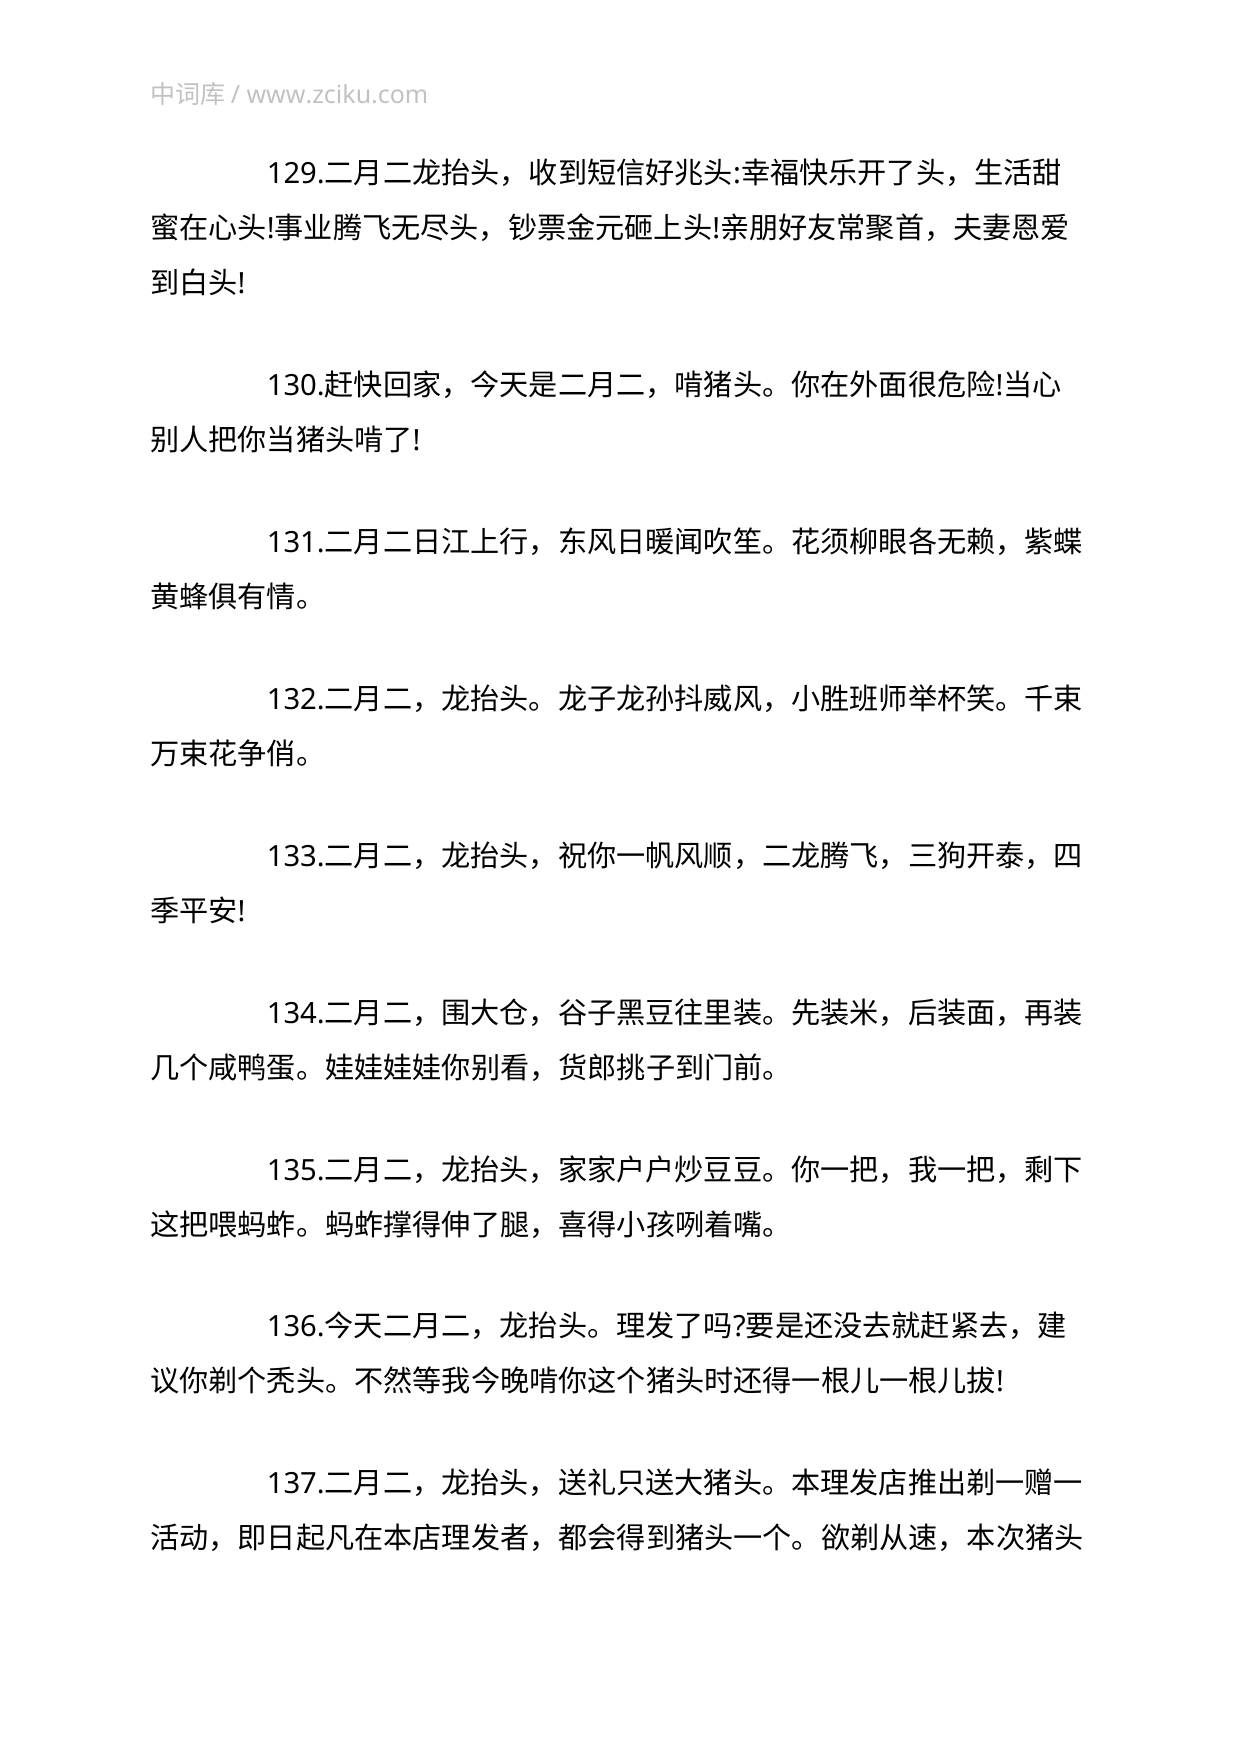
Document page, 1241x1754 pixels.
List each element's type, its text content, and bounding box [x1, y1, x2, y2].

text 132.二月二，龙抬头。龙子龙孙抖威风，小胜班师举杯笑。千束万束花争俏。 [150, 676, 1090, 773]
text 135.二月二，龙抬头，家家户户炒豆豆。你一把，我一把，剩下这把喂蚂蚱。蚂蚱撑得伸了腿，喜得小孩咧着嘴。 [150, 1146, 1090, 1243]
text 131.二月二日江上行，东风日暖闻吹笙。花须柳眼各无赖，紫蝶黄蜂俱有情。 [150, 519, 1090, 616]
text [150, 1460, 1090, 1557]
text 134.二月二，围大仓，谷子黑豆往里装。先装米，后装面，再装几个咸鸭蛋。娃娃娃娃你别看，货郎挑子到门前。 [150, 989, 1090, 1087]
text 130.赶快回家，今天是二月二，啃猪头。你在外面很危险!当心别人把你当猪头啃了! [150, 362, 1090, 459]
text 129.二月二龙抬头，收到短信好兆头:幸福快乐开了头，生活甜蜜在心头!事业腾飞无尽头，钞票金元砸上头!亲朋好友常聚首，夫妻恩爱到白头! [150, 150, 1090, 302]
text 133.二月二，龙抬头，祝你一帆风顺，二龙腾飞，三狗开泰，四季平安! [150, 832, 1090, 930]
text 136.今天二月二，龙抬头。理发了吗?要是还没去就赶紧去，建议你剃个秃头。不然等我今晚啃你这个猪头时还得一根儿一根儿拔! [150, 1303, 1090, 1400]
